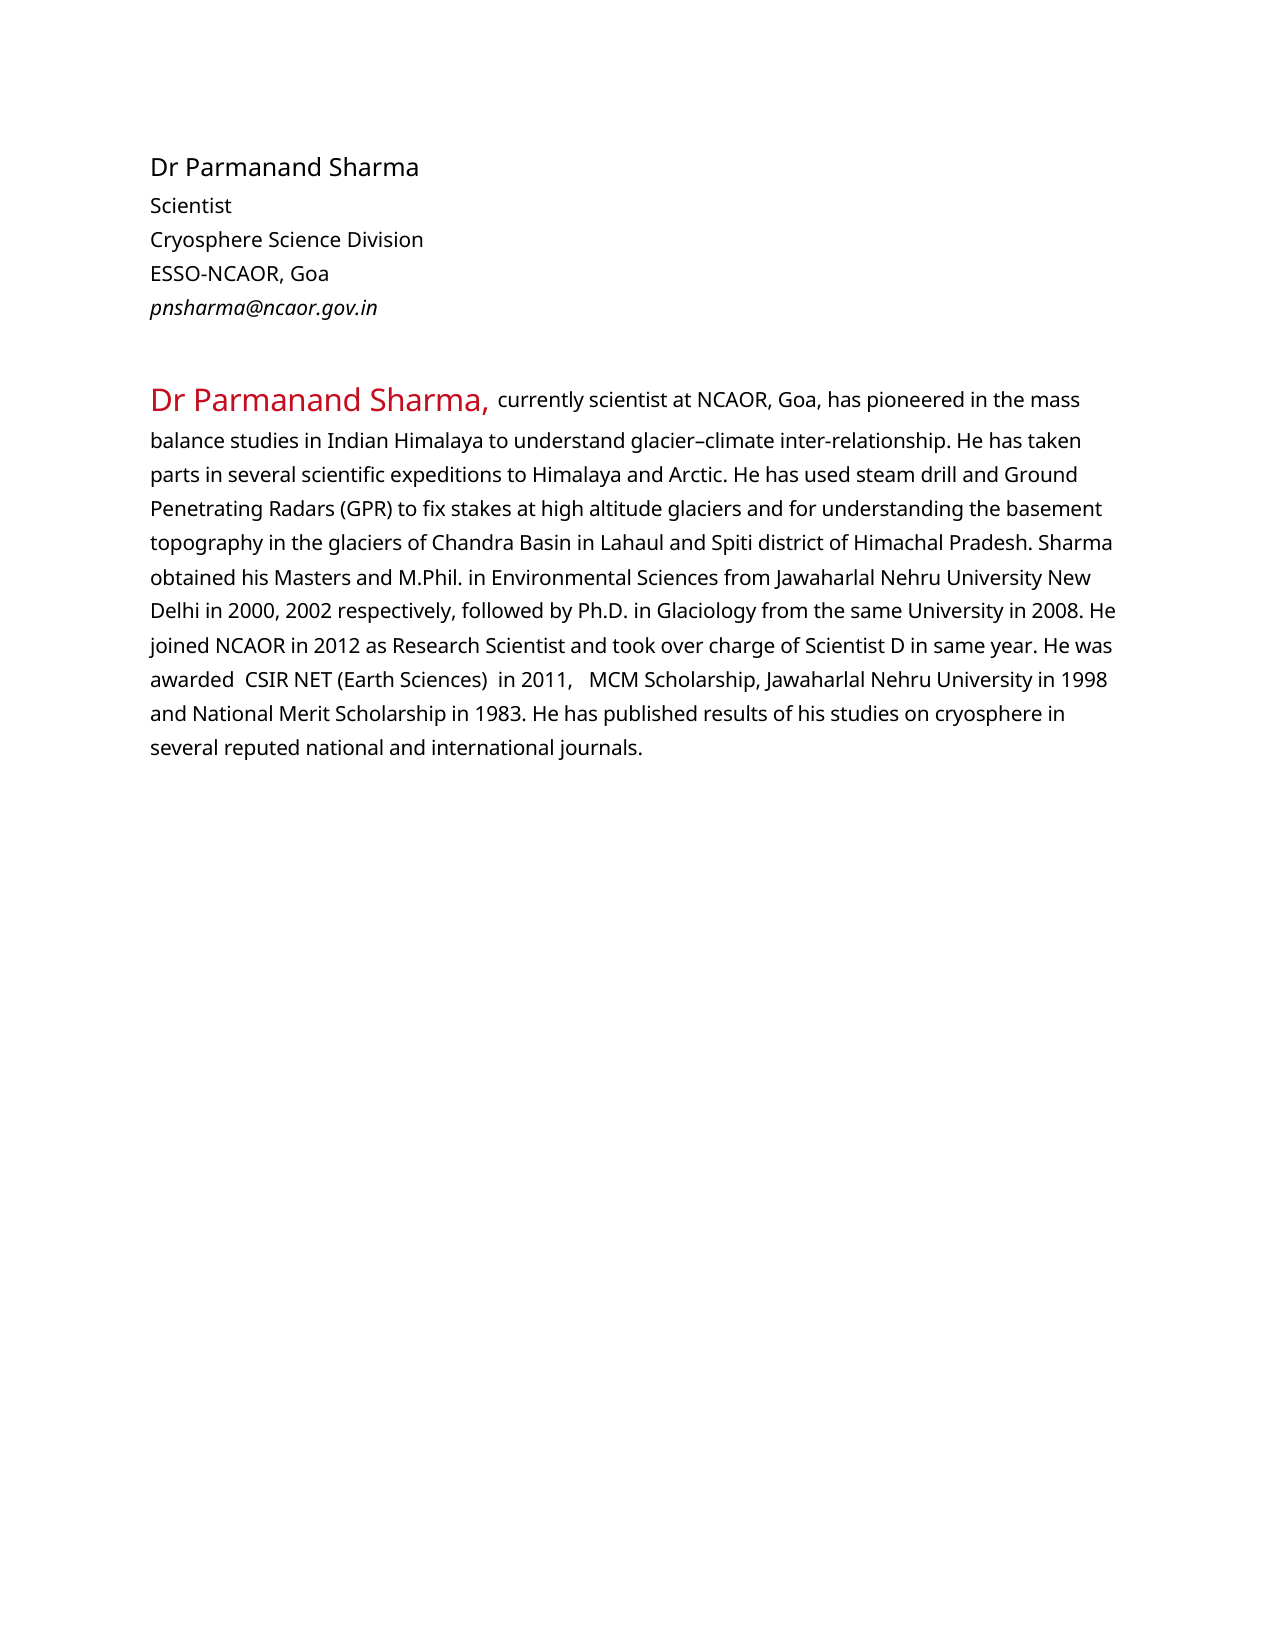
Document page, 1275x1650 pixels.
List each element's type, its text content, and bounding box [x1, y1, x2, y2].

text Dr Parmanand Sharma, currently scientist at NCAOR, Goa, has pioneered in the mass balance studies in Indian Himalaya to understand glacier–climate inter-relationship. He has taken parts in several scientific expeditions to Himalaya and Arctic. He has used steam drill and Ground Penetrating Radars (GPR) to fix stakes at high altitude glaciers and for understanding the basement topography in the glaciers of Chandra Basin in Lahaul and Spiti district of Himachal Pradesh. Sharma obtained his Masters and M.Phil. in Environmental Sciences from Jawaharlal Nehru University New Delhi in 2000, 2002 respectively, followed by Ph.D. in Glaciology from the same University in 2008. He joined NCAOR in 2012 as Research Scientist and took over charge of Scientist D in same year. He was awarded CSIR NET (Earth Sciences) in 2011, MCM Scholarship, Jawaharlal Nehru University in 1998 and National Merit Scholarship in 1983. He has published results of his studies on cryosphere in several reputed national and international journals. [150, 378, 1125, 761]
text pnsharma@ncaor.gov.in [150, 293, 1125, 321]
text ESSO-NCAOR, Goa [150, 259, 1125, 287]
text Dr Parmanand Sharma [150, 150, 1125, 184]
text Scientist [150, 191, 1125, 219]
text Cryosphere Science Division [150, 225, 1125, 253]
